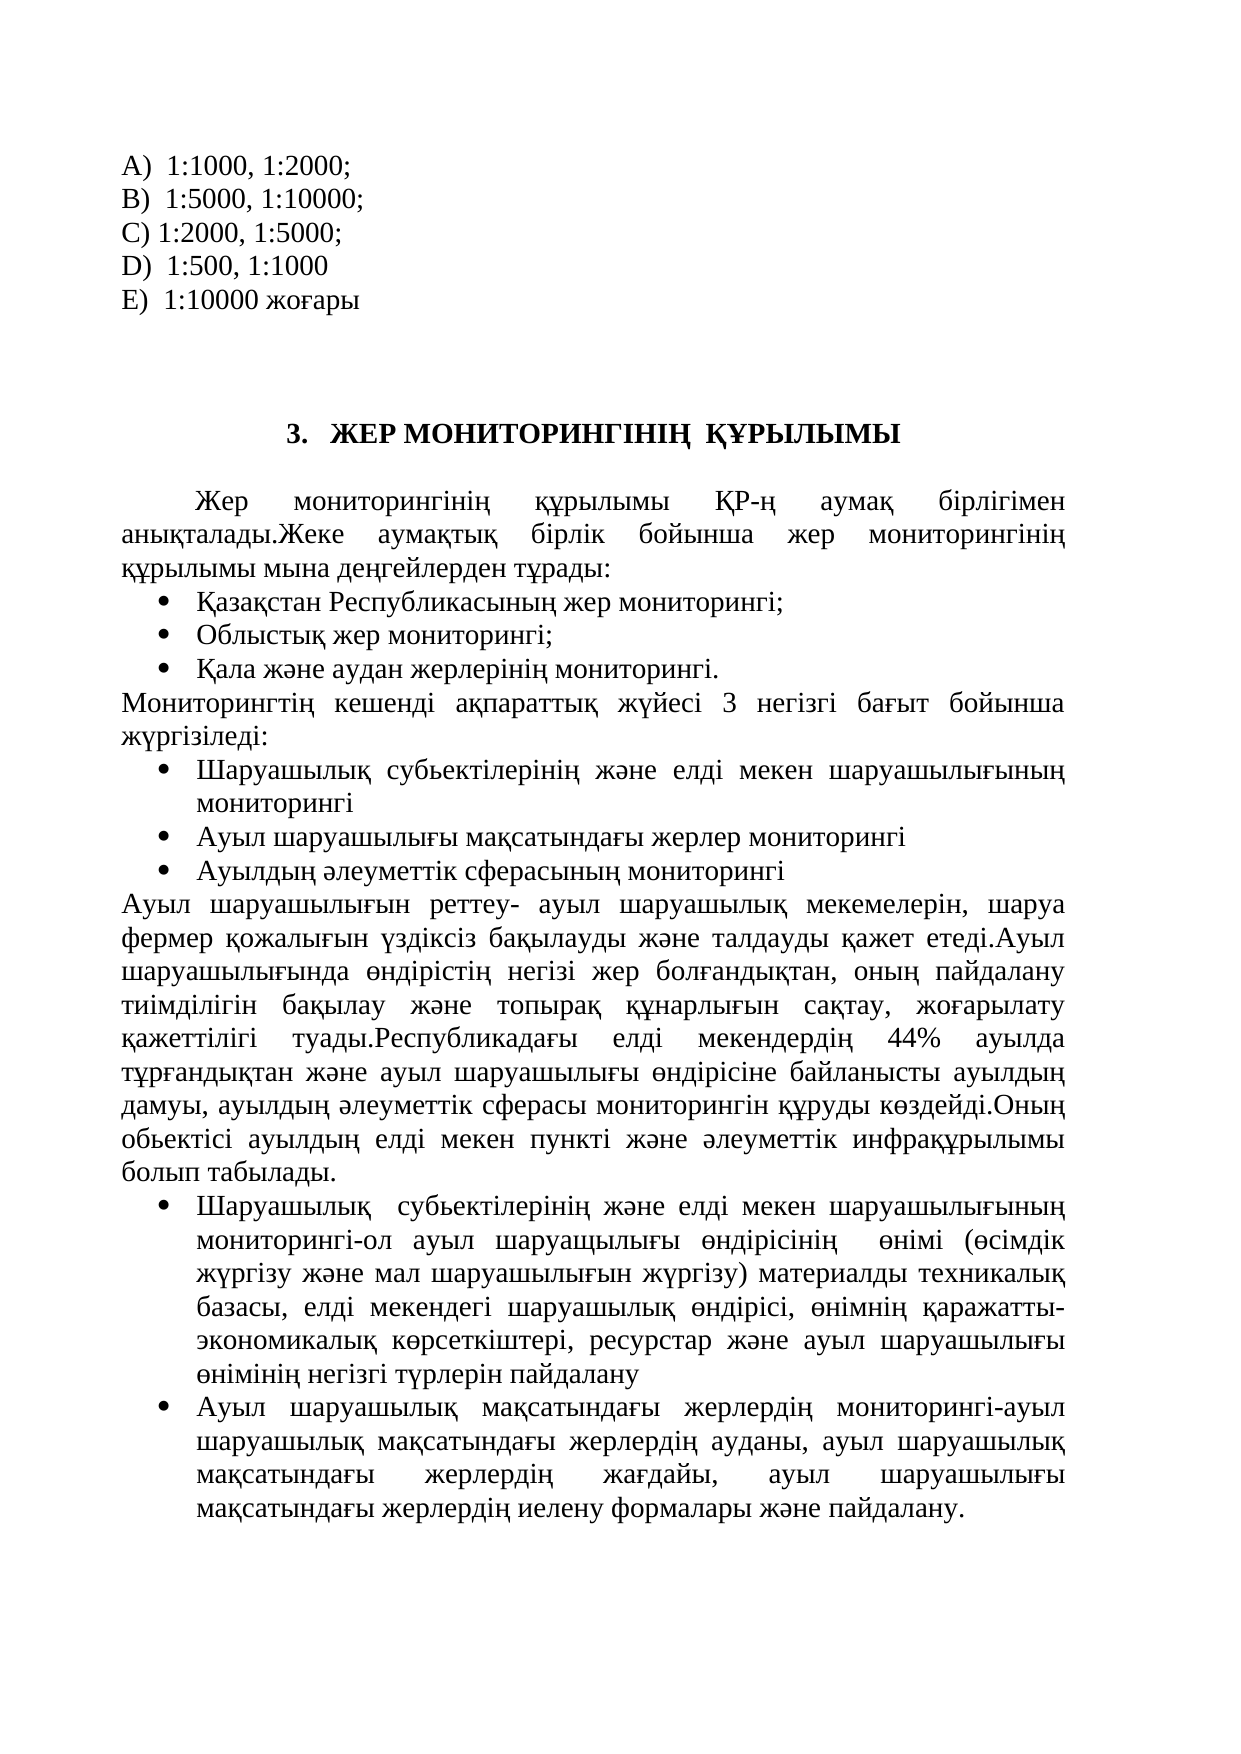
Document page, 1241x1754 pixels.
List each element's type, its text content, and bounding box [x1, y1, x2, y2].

text А) 1:1000, 1:2000; [121, 148, 1066, 181]
list Ауыл шаруашылық мақсатындағы жерлердің мониторингі-ауыл шаруашылық мақсатындағы жерлердің ауданы, ауыл шаруашылық мақсатындағы жерлердің жағдайы, ауыл шаруашылығы мақсатындағы жерлердің иелену формалары және пайдалану. [158, 1389, 1066, 1524]
list Ауыл шаруашылығы мақсатындағы жерлер мониторингі [158, 819, 1066, 853]
text 3. ЖЕР МОНИТОРИНГІНІҢ ҚҰРЫЛЫМЫ [121, 416, 1066, 449]
text Мониторингтің кешенді ақпараттық жүйесі 3 негізгі бағыт бойынша жүргізіледі: [121, 685, 1066, 752]
text Е) 1:10000 жоғары [121, 282, 1066, 315]
text С) 1:2000, 1:5000; [121, 215, 1066, 248]
text D) 1:500, 1:1000 [121, 248, 1066, 282]
text В) 1:5000, 1:10000; [121, 181, 1066, 215]
list Облыстық жер мониторингі; [158, 617, 1066, 651]
list Қазақстан Республикасының жер мониторингі; [158, 584, 1066, 617]
list Қала және аудан жерлерінің мониторингі. [158, 651, 1066, 685]
list Ауылдың әлеуметтік сферасының мониторингі [158, 853, 1066, 886]
list Шаруашылық субьектілерінің және елді мекен шаруашылығының мониторингі [158, 752, 1066, 819]
list Шаруашылық субьектілерінің және елді мекен шаруашылығының мониторингі-ол ауыл шаруащылығы өндірісінің өнімі (өсімдік жүргізу және мал шаруашылығын жүргізу) материалды техникалық базасы, елді мекендегі шаруашылық өндірісі, өнімнің қаражатты-экономикалық көрсеткіштері, ресурстар және ауыл шаруашылығы өнімінің негізгі түрлерін пайдалану [158, 1188, 1066, 1389]
text Жер мониторингінің құрылымы ҚР-ң аумақ бірлігімен анықталады.Жеке аумақтық бірлік бойынша жер мониторингінің құрылымы мына деңгейлерден тұрады: [121, 483, 1066, 584]
text Ауыл шаруашылығын реттеу- ауыл шаруашылық мекемелерін, шаруа фермер қожалығын үздіксіз бақылауды және талдауды қажет етеді.Ауыл шаруашылығында өндірістің негізі жер болғандықтан, оның пайдалану тиімділігін бақылау және топырақ құнарлығын сақтау, жоғарылату қажеттілігі туады.Республикадағы елді мекендердің 44% ауылда тұрғандықтан және ауыл шаруашылығы өндірісіне байланысты ауылдың дамуы, ауылдың әлеуметтік сферасы мониторингін құруды көздейді.Оның обьектісі ауылдың елді мекен пункті және әлеуметтік инфрақұрылымы болып табылады. [121, 886, 1066, 1188]
